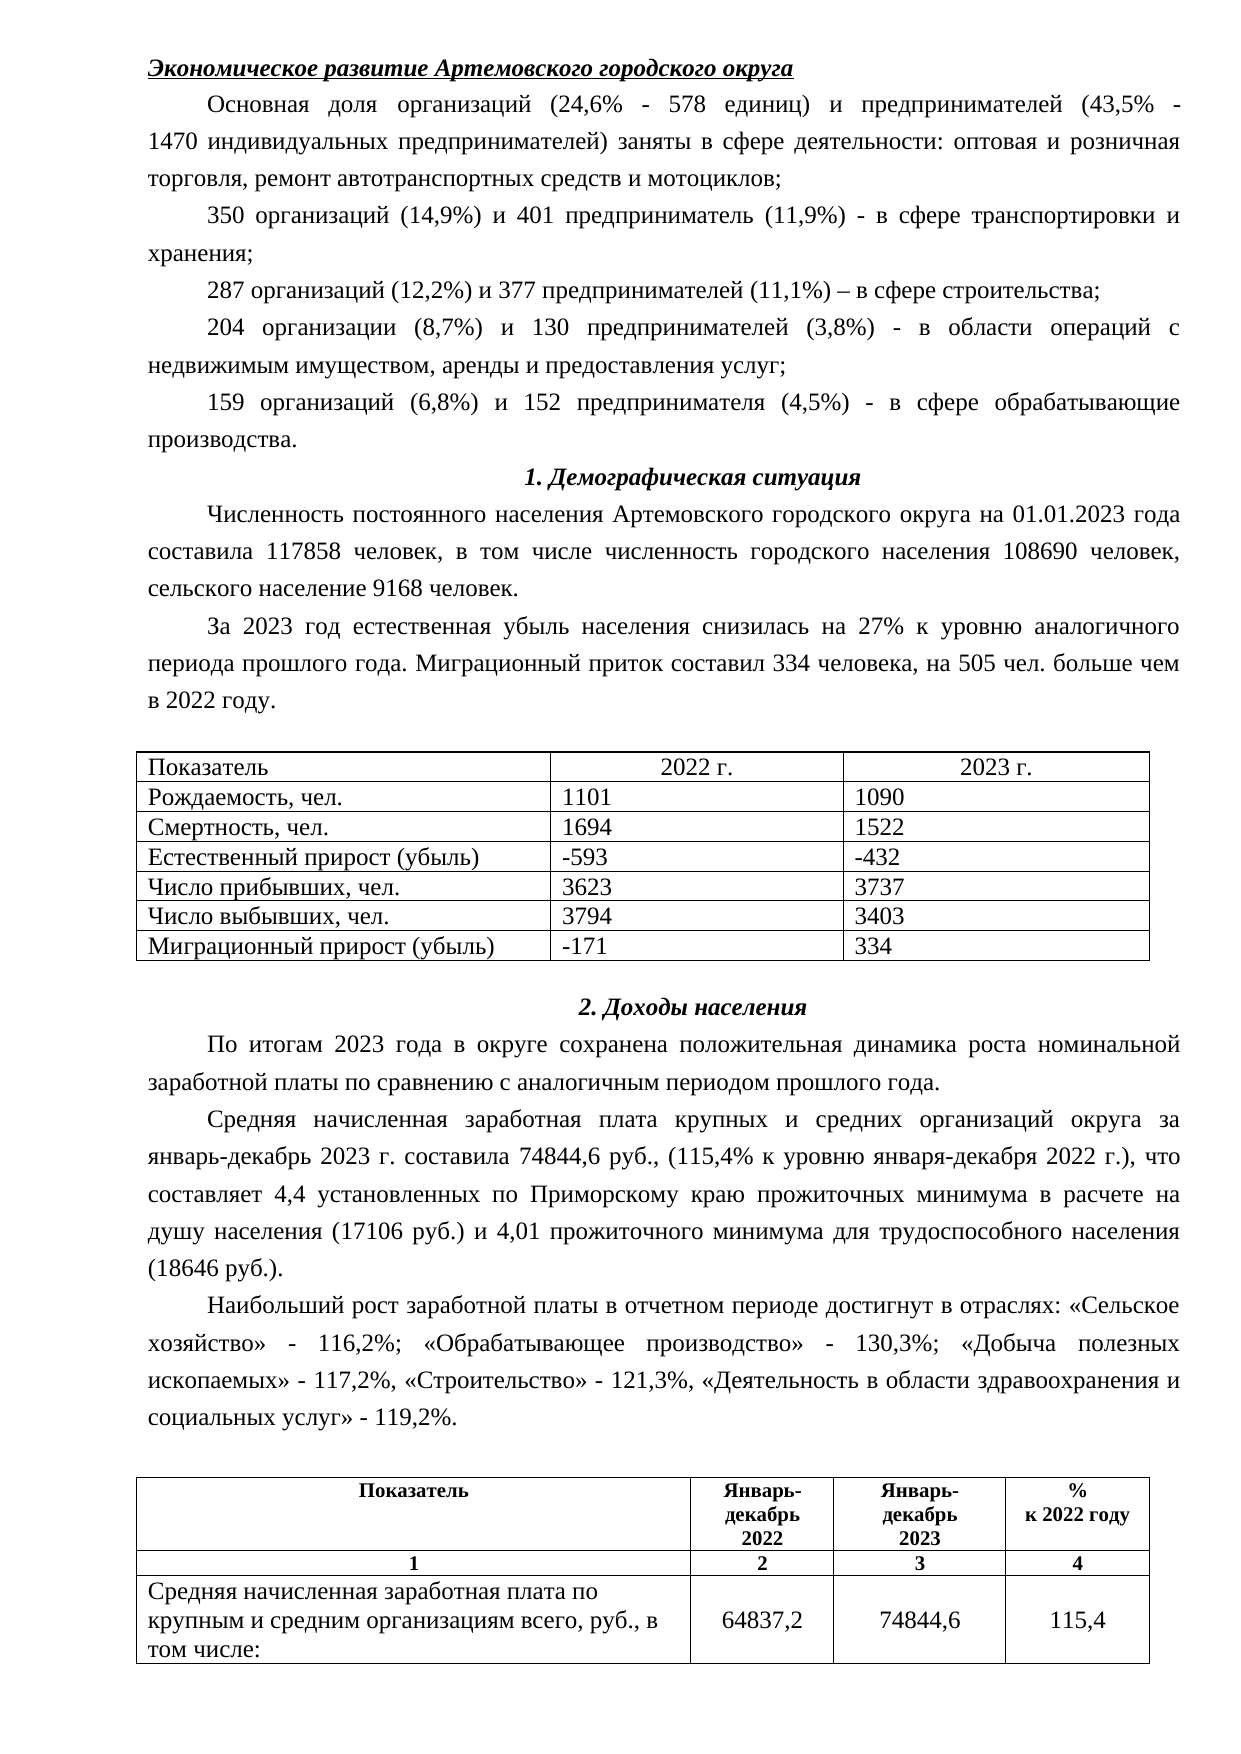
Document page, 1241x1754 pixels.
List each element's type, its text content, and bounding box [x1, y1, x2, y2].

text Средняя начисленная заработная плата крупных и средних организаций округа за январь-декабрь 2023 г. составила 74844,6 руб., (115,4% к уровню января-декабря 2022 г.), что составляет 4,4 установленных по Приморскому краю прожиточных минимума в расчете на душу населения (17106 руб.) и 4,01 прожиточного минимума для трудоспособного населения (18646 руб.). [148, 1104, 1181, 1282]
text 204 организации (8,7%) и 130 предпринимателей (3,8%) - в области операций с недвижимым имуществом, аренды и предоставления услуг; [148, 312, 1181, 378]
table_cell 3403 [844, 901, 1149, 930]
table_cell 4 [1006, 1551, 1149, 1575]
table_cell 1101 [551, 782, 843, 811]
table_cell 3 [834, 1551, 1005, 1575]
table_cell 115,4 [1006, 1576, 1149, 1663]
text 159 организаций (6,8%) и 152 предпринимателя (4,5%) - в сфере обрабатывающие производства. [148, 387, 1181, 453]
table_header Показатель [137, 1478, 690, 1550]
table_cell 64837,2 [691, 1576, 833, 1663]
table_cell 334 [844, 931, 1149, 960]
text 2. Доходы населения [207, 992, 1181, 1021]
table_cell 3794 [551, 901, 843, 930]
table_cell Рождаемость, чел. [137, 782, 550, 811]
table_cell 3623 [551, 872, 843, 900]
table_cell 3737 [844, 872, 1149, 900]
text 287 организаций (12,2%) и 377 предпринимателей (11,1%) – в сфере строительства; [148, 275, 1181, 304]
table_cell 2 [691, 1551, 833, 1575]
table_header 2022 г. [551, 753, 843, 781]
table_header % к 2022 году [1006, 1478, 1149, 1550]
text 1. Демографическая ситуация [207, 462, 1181, 490]
table_cell Число выбывших, чел. [137, 901, 550, 930]
table_cell Средняя начисленная заработная плата по крупным и средним организациям всего, руб., в том числе: [137, 1576, 690, 1663]
table_cell Миграционный прирост (убыль) [137, 931, 550, 960]
table_header Январь- декабрь 2022 [691, 1478, 833, 1550]
table_cell Смертность, чел. [137, 812, 550, 841]
table_cell 1694 [551, 812, 843, 841]
table_cell 1090 [844, 782, 1149, 811]
table_header 2023 г. [844, 753, 1149, 781]
table_cell 1 [137, 1551, 690, 1575]
table_cell Число прибывших, чел. [137, 872, 550, 900]
table_header Январь- декабрь 2023 [834, 1478, 1005, 1550]
text Наибольший рост заработной платы в отчетном периоде достигнут в отраслях: «Сельское хозяйство» - 116,2%; «Обрабатывающее производство» - 130,3%; «Добыча полезных ископаемых» - 117,2%, «Строительство» - 121,3%, «Деятельность в области здравоохранения и социальных услуг» - 119,2%. [148, 1291, 1181, 1431]
text 350 организаций (14,9%) и 401 предприниматель (11,9%) - в сфере транспортировки и хранения; [148, 201, 1181, 267]
table_cell -432 [844, 842, 1149, 871]
text Основная доля организаций (24,6% - 578 единиц) и предпринимателей (43,5% - 1470 индивидуальных предпринимателей) заняты в сфере деятельности: оптовая и розничная торговля, ремонт автотранспортных средств и мотоциклов; [148, 89, 1181, 192]
table_cell 74844,6 [834, 1576, 1005, 1663]
table_header Показатель [137, 753, 550, 781]
table_cell -593 [551, 842, 843, 871]
text По итогам 2023 года в округе сохранена положительная динамика роста номинальной заработной платы по сравнению с аналогичным периодом прошлого года. [148, 1029, 1181, 1096]
text Численность постоянного населения Артемовского городского округа на 01.01.2023 года составила 117858 человек, в том числе численность городского населения 108690 человек, сельского население 9168 человек. [148, 499, 1181, 602]
table_cell Естественный прирост (убыль) [137, 842, 550, 871]
text За 2023 год естественная убыль населения снизилась на 27% к уровню аналогичного периода прошлого года. Миграционный приток составил 334 человека, на 505 чел. больше чем в 2022 году. [148, 611, 1181, 714]
table_cell -171 [551, 931, 843, 960]
table_cell 1522 [844, 812, 1149, 841]
